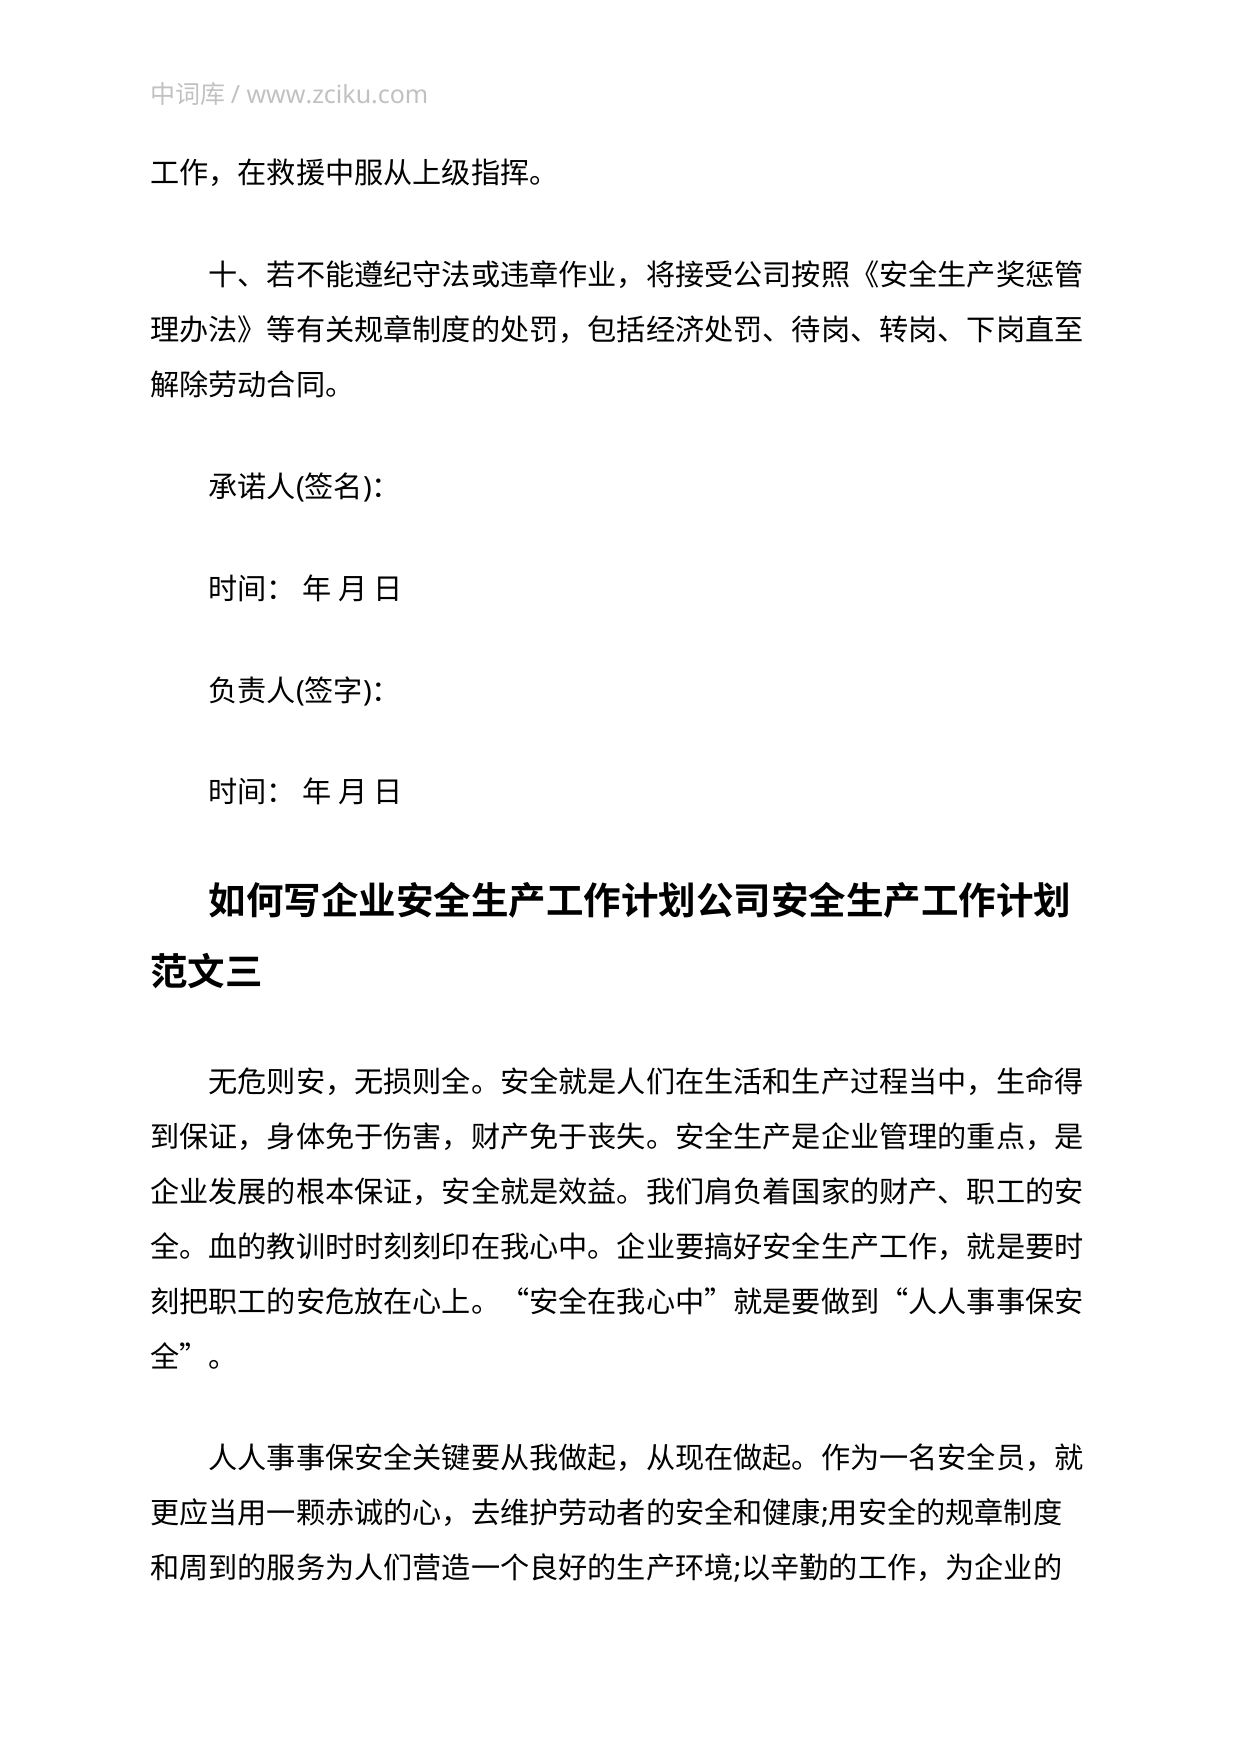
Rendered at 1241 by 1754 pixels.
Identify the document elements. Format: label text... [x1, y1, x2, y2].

text 时间： 年 月 日 [150, 565, 1090, 608]
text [150, 1435, 1090, 1587]
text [150, 150, 1090, 192]
text 如何写企业安全生产工作计划公司安全生产工作计划范文三 [150, 871, 1090, 996]
text 时间： 年 月 日 [150, 769, 1090, 811]
text 负责人(签字)： [150, 667, 1090, 709]
text 无危则安，无损则全。安全就是人们在生活和生产过程当中，生命得到保证，身体免于伤害，财产免于丧失。安全生产是企业管理的重点，是企业发展的根本保证，安全就是效益。我们肩负着国家的财产、职工的安全。血的教训时时刻刻印在我心中。企业要搞好安全生产工作，就是要时刻把职工的安危放在心上。“安全在我心中”就是要做到“人人事事保安全”。 [150, 1059, 1090, 1376]
text 十、若不能遵纪守法或违章作业，将接受公司按照《安全生产奖惩管理办法》等有关规章制度的处罚，包括经济处罚、待岗、转岗、下岗直至解除劳动合同。 [150, 252, 1090, 404]
text 承诺人(签名)： [150, 463, 1090, 506]
